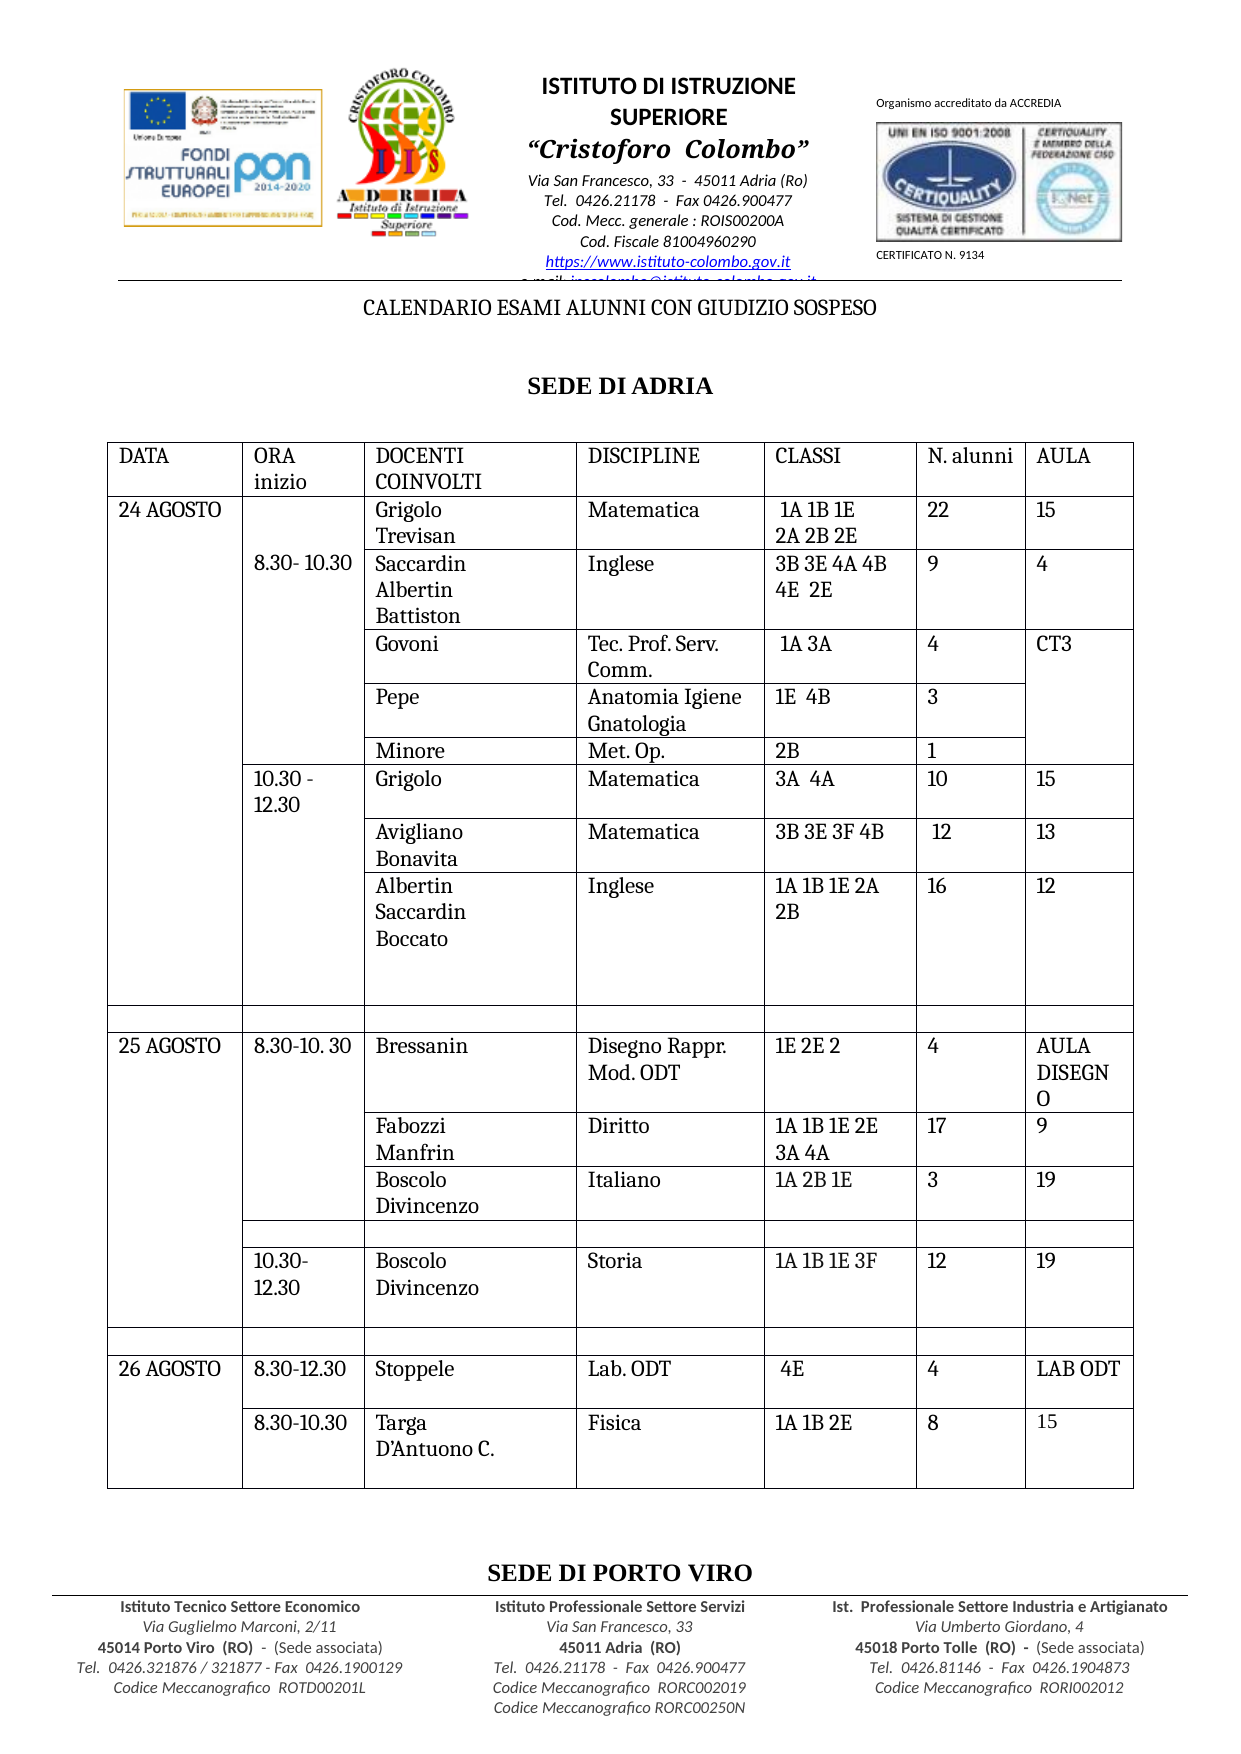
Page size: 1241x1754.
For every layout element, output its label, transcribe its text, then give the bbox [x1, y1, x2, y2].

table_cell Stoppele [365, 1356, 576, 1408]
table_cell 8 [917, 1409, 1025, 1488]
table_cell 10 [917, 765, 1025, 818]
table_cell 2B [765, 738, 916, 764]
table_cell 1 [917, 738, 1025, 764]
table_cell 1A 1B 1E 2A 2B 2E [765, 497, 916, 549]
table_cell 3B 3E 3F 4B [765, 819, 916, 872]
table_header DISCIPLINE [577, 443, 764, 496]
picture [335, 65, 473, 241]
table_cell 8.30-10. 30 [243, 1033, 364, 1219]
picture [876, 122, 1123, 242]
table_cell [917, 1328, 1025, 1354]
table_cell [365, 1328, 576, 1354]
table_cell 13 [1026, 819, 1133, 872]
table_cell 4 [1026, 550, 1133, 629]
table_cell 15 [1026, 497, 1133, 549]
table_cell [243, 1221, 364, 1247]
table_cell Boscolo Divincenzo [365, 1167, 576, 1219]
table_cell 19 [1026, 1167, 1133, 1219]
table_cell 1A 2B 1E [765, 1167, 916, 1219]
table_cell [765, 1221, 916, 1247]
table_cell 10.30-12.30 [243, 1248, 364, 1327]
table_cell Minore [365, 738, 576, 764]
table_cell [917, 1006, 1025, 1032]
table_cell Avigliano Bonavita [365, 819, 576, 872]
table_cell [243, 1006, 364, 1032]
table_cell Matematica [577, 497, 764, 549]
table_cell 19 [1026, 1248, 1133, 1327]
table_cell Targa D’Antuono C. [365, 1409, 576, 1488]
table_cell [1026, 1006, 1133, 1032]
table_cell Boscolo Divincenzo [365, 1248, 576, 1327]
table_cell 3 [917, 1167, 1025, 1219]
table_cell LAB ODT [1026, 1356, 1133, 1408]
table_header DATA [108, 443, 242, 496]
table_cell [108, 1006, 242, 1032]
table_cell Tec. Prof. Serv. Comm. [577, 630, 764, 683]
table_header DOCENTI COINVOLTI [365, 443, 576, 496]
table_cell Disegno Rappr. Mod. ODT [577, 1033, 764, 1112]
table_cell 9 [1026, 1113, 1133, 1166]
table_cell 17 [917, 1113, 1025, 1166]
table_cell [577, 1221, 764, 1247]
table_cell 1E 4B [765, 684, 916, 737]
table_cell 12 [1026, 873, 1133, 1004]
table_cell 1A 3A [765, 630, 916, 683]
table_cell 26 AGOSTO [108, 1356, 242, 1488]
table_cell 4 [917, 630, 1025, 683]
table_cell 3A 4A [765, 765, 916, 818]
table_cell 1A 1B 2E [765, 1409, 916, 1488]
table_cell Albertin Saccardin Boccato [365, 873, 576, 1004]
table_cell 12 [917, 1248, 1025, 1327]
text SEDE DI ADRIA [118, 363, 1122, 402]
table_cell 22 [917, 497, 1025, 549]
table_cell Inglese [577, 550, 764, 629]
table_cell Matematica [577, 819, 764, 872]
table_header N. alunni [917, 443, 1025, 496]
table_cell 9 [917, 550, 1025, 629]
table_cell 4 [917, 1356, 1025, 1408]
table_cell 15 [1026, 765, 1133, 818]
table_cell [765, 1006, 916, 1032]
table_cell [1026, 1328, 1133, 1354]
table_cell [577, 1006, 764, 1032]
table_cell 24 AGOSTO [108, 497, 242, 1004]
table_cell [1026, 1221, 1133, 1247]
table_cell 1E 2E 2 [765, 1033, 916, 1112]
table_cell Diritto [577, 1113, 764, 1166]
table_cell 4 [917, 1033, 1025, 1112]
table_cell 10.30 -12.30 [243, 765, 364, 1004]
picture [123, 89, 323, 227]
table_cell AULA DISEGNO [1026, 1033, 1133, 1112]
table_cell Fabozzi Manfrin [365, 1113, 576, 1166]
table_cell CT3 [1026, 630, 1133, 764]
table_cell [243, 1328, 364, 1354]
table_cell 15 [1026, 1409, 1133, 1488]
table_cell 8.30-10.30 [243, 1409, 364, 1488]
table_cell Saccardin Albertin Battiston [365, 550, 576, 629]
table_header AULA [1026, 443, 1133, 496]
table_cell [365, 1006, 576, 1032]
table_cell Govoni [365, 630, 576, 683]
table_cell 1A 1B 1E 2A 2B [765, 873, 916, 1004]
table_cell Inglese [577, 873, 764, 1004]
table_cell [108, 1328, 242, 1354]
table_cell Fisica [577, 1409, 764, 1488]
table_header CLASSI [765, 443, 916, 496]
table_cell 1A 1B 1E 3F [765, 1248, 916, 1327]
table_cell Storia [577, 1248, 764, 1327]
table_cell Matematica [577, 765, 764, 818]
table_cell 8.30-12.30 [243, 1356, 364, 1408]
text SEDE DI PORTO VIRO [118, 1558, 1122, 1586]
table_cell 4E [765, 1356, 916, 1408]
table_cell Anatomia Igiene Gnatologia [577, 684, 764, 737]
table_cell [365, 1221, 576, 1247]
table_cell 16 [917, 873, 1025, 1004]
table_cell Met. Op. [577, 738, 764, 764]
table_cell Bressanin [365, 1033, 576, 1112]
table_cell [917, 1221, 1025, 1247]
table_cell [577, 1328, 764, 1354]
table_cell 3 [917, 684, 1025, 737]
table_cell 3B 3E 4A 4B 4E 2E [765, 550, 916, 629]
table_cell Italiano [577, 1167, 764, 1219]
table_cell Lab. ODT [577, 1356, 764, 1408]
table_header ORA inizio [243, 443, 364, 496]
table_cell Pepe [365, 684, 576, 737]
table_cell 8.30- 10.30 [243, 497, 364, 764]
table_cell [765, 1328, 916, 1354]
table_cell 12 [917, 819, 1025, 872]
table_cell 25 AGOSTO [108, 1033, 242, 1327]
table_cell Grigolo [365, 765, 576, 818]
table_cell 1A 1B 1E 2E 3A 4A [765, 1113, 916, 1166]
text CALENDARIO ESAMI ALUNNI CON GIUDIZIO SOSPESO [118, 283, 1122, 323]
table_cell Grigolo Trevisan [365, 497, 576, 549]
